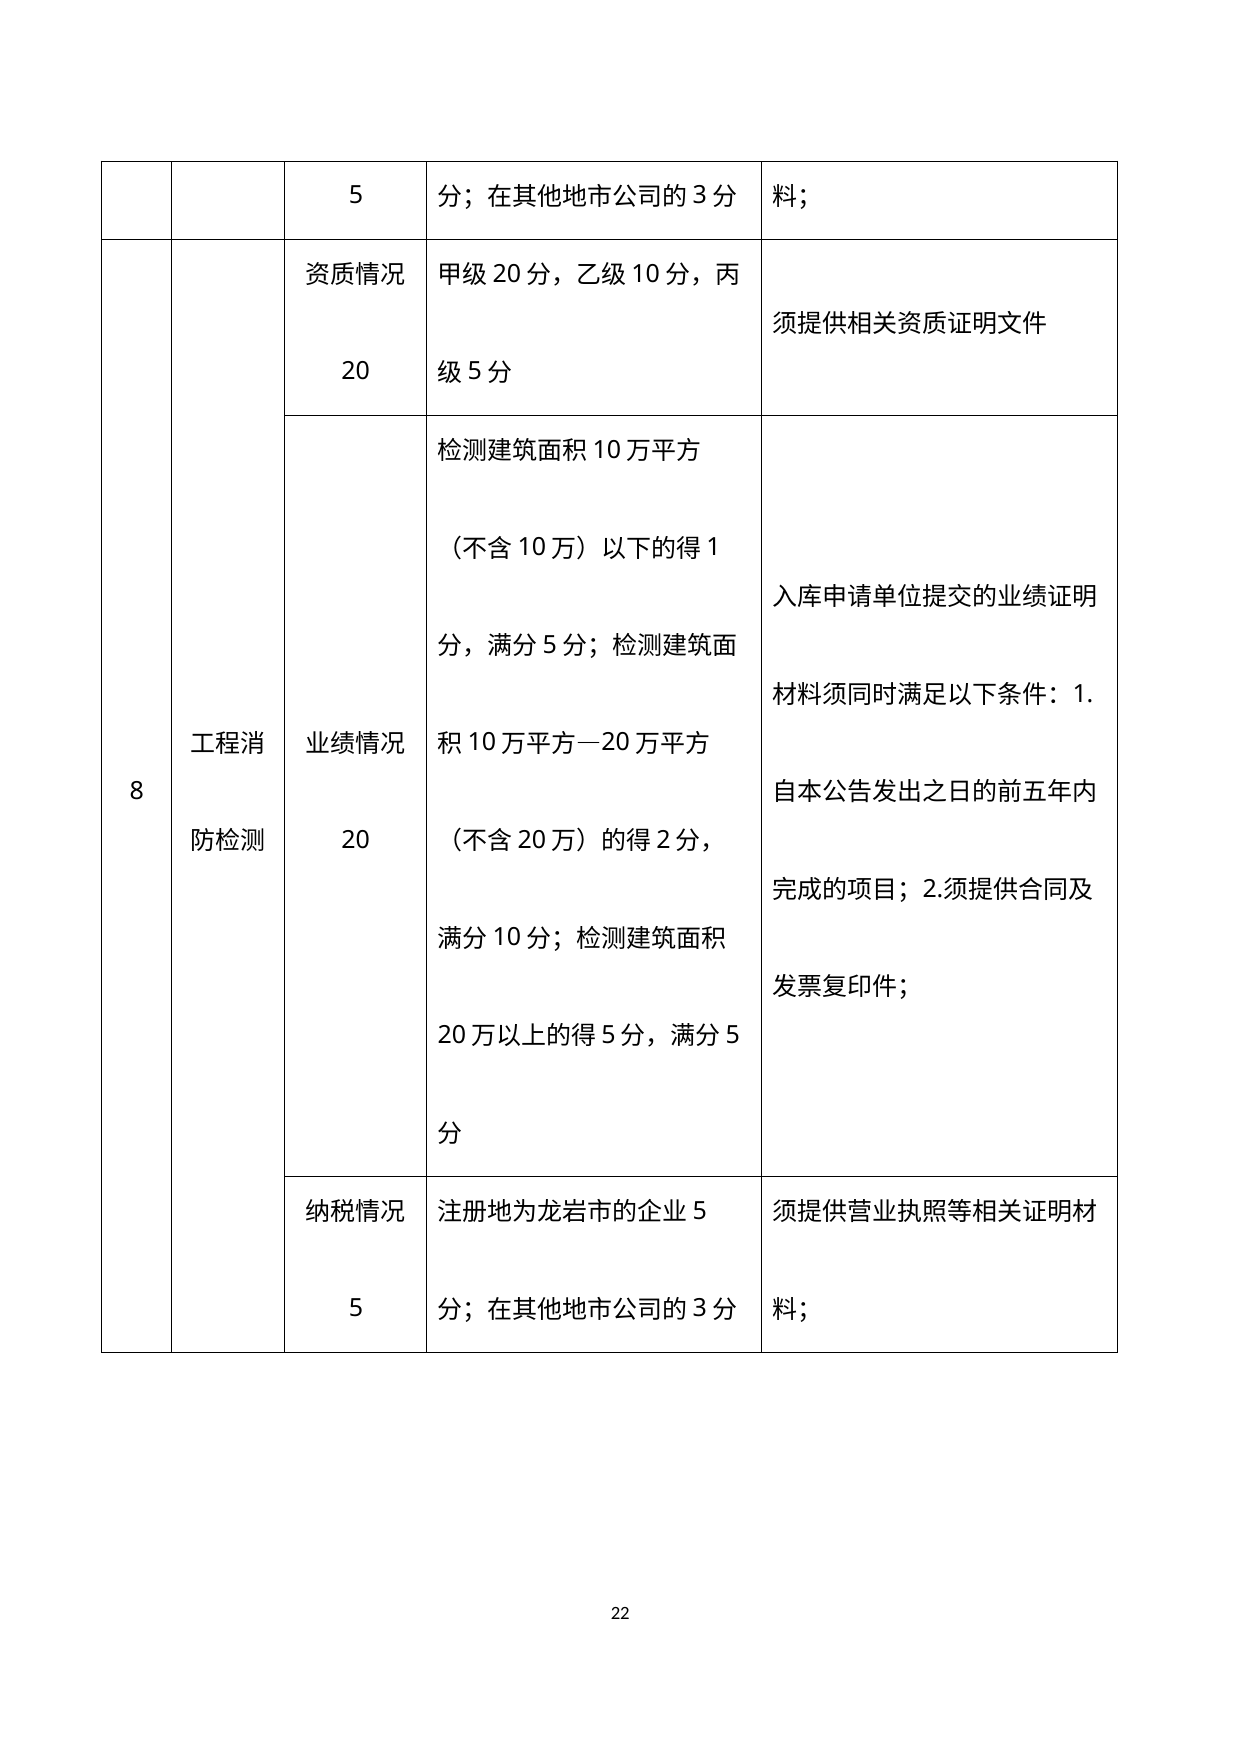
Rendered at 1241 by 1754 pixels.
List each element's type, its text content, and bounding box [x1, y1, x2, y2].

table_cell 甲级20分，乙级10分，丙级5分 [427, 240, 761, 415]
table_cell 注册地为龙岩市的企业5分；在其他地市公司的3分 [427, 1177, 761, 1352]
table_cell 8 [102, 240, 171, 1352]
table_cell 业绩情况20 [285, 416, 426, 1176]
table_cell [427, 162, 761, 239]
table_cell 纳税情况5 [285, 1177, 426, 1352]
table_cell 纳税情况5 [285, 162, 426, 239]
table_cell 工程消防检测 [172, 240, 284, 1352]
table_cell 须提供相关资质证明文件 [762, 240, 1117, 415]
table_cell 须提供营业执照等相关证明材料； [762, 162, 1117, 239]
table_cell 须提供营业执照等相关证明材料； [762, 1177, 1117, 1352]
table_cell 资质情况20 [285, 240, 426, 415]
table_cell 入库申请单位提交的业绩证明材料须同时满足以下条件：1.自本公告发出之日的前五年内完成的项目；2.须提供合同及发票复印件； [762, 416, 1117, 1176]
table_cell 检测建筑面积10万平方（不含10万）以下的得1分，满分5分；检测建筑面积10万平方—20万平方（不含20万）的得2分，满分10分；检测建筑面积20万以上的得5分，满分5分 [427, 416, 761, 1176]
